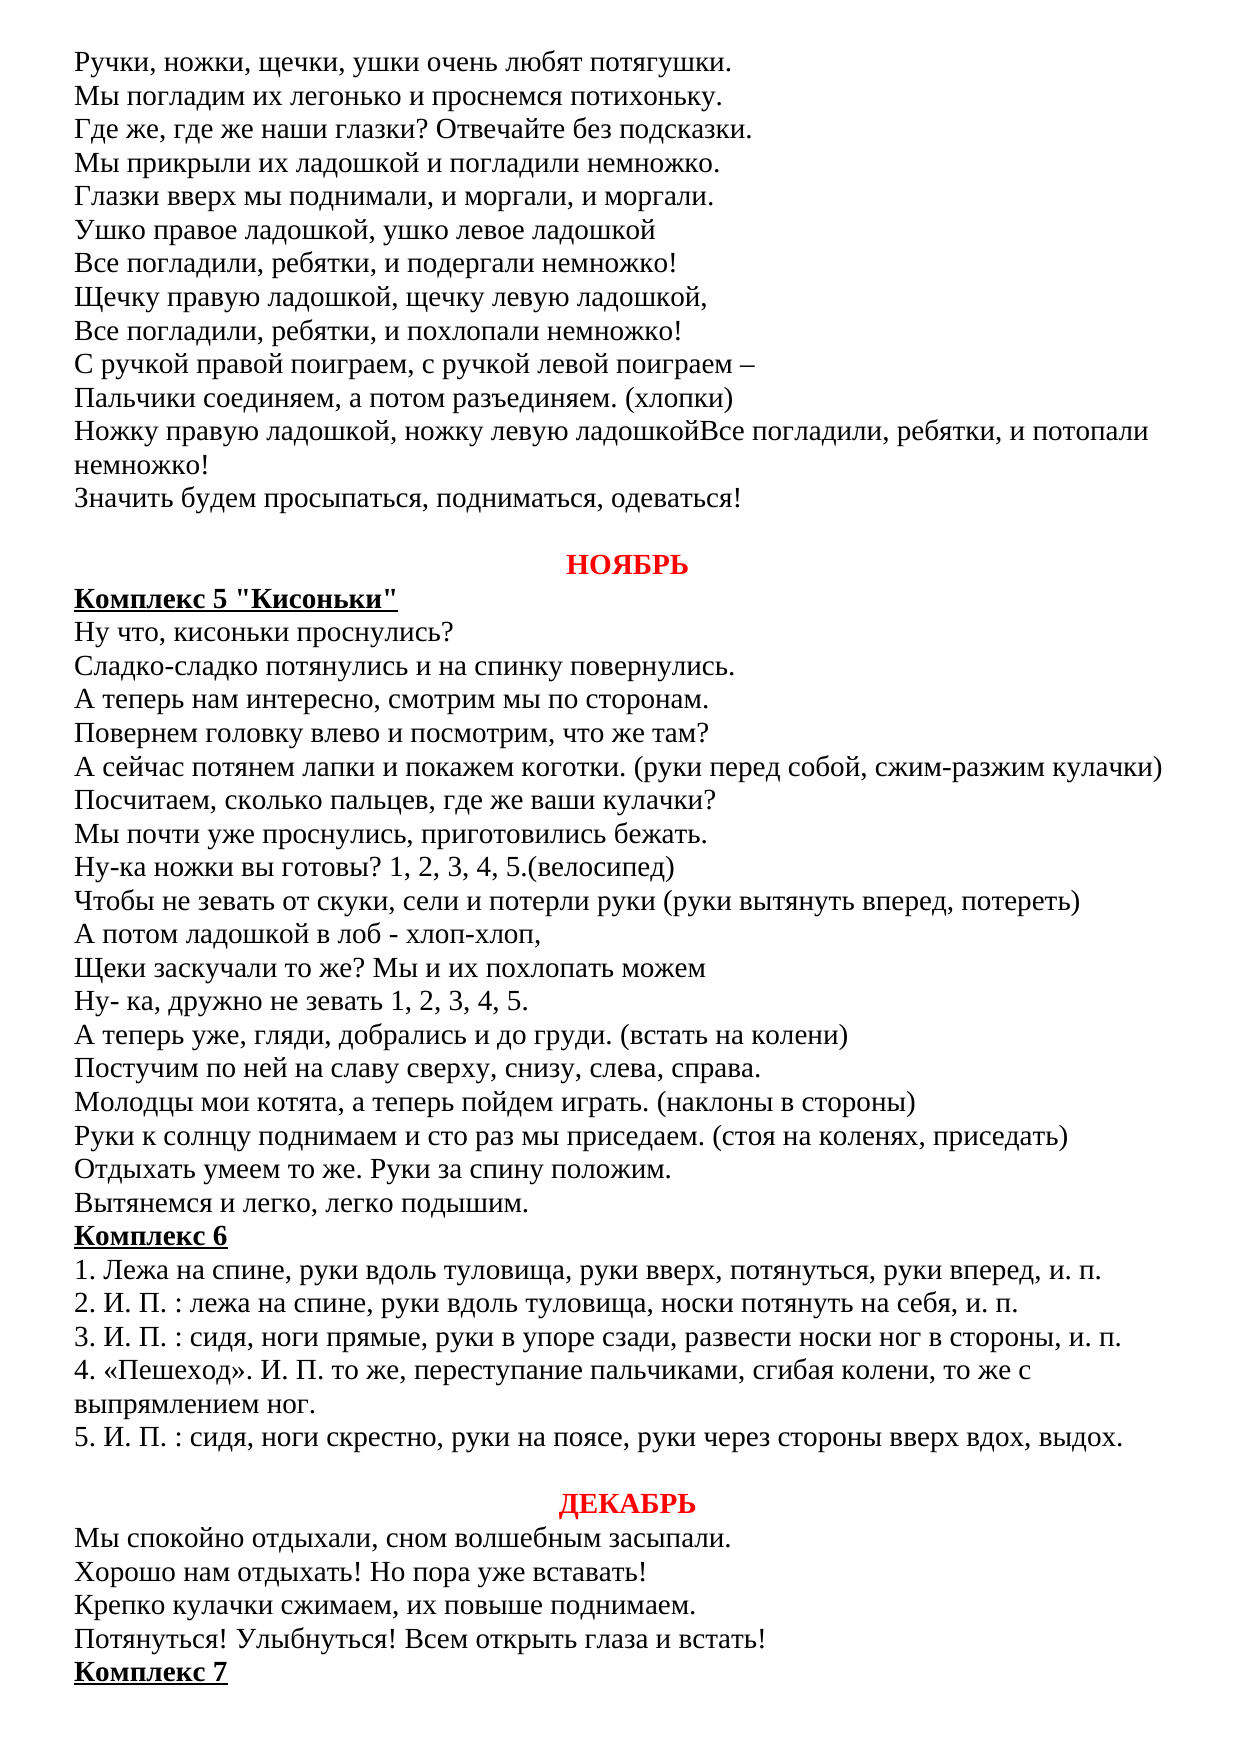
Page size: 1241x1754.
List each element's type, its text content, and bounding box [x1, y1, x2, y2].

text Ну что, кисоньки проснулись? [74, 614, 1181, 648]
text Где же, где же наши глазки? Отвечайте без подсказки. [74, 111, 1181, 145]
text Посчитаем, сколько пальцев, где же ваши кулачки? [74, 782, 1181, 816]
text Вытянемся и легко, легко подышим. [74, 1185, 1181, 1218]
text Пальчики соединяем, а потом разъединяем. (хлопки) [74, 380, 1181, 413]
text Чтобы не зевать от скуки, сели и потерли руки (руки вытянуть вперед, потереть) [74, 883, 1181, 916]
text 2. И. П. : лежа на спине, руки вдоль туловища, носки потянуть на себя, и. п. [74, 1285, 1181, 1319]
text НОЯБРЬ [74, 547, 1181, 581]
text Потянуться! Улыбнуться! Всем открыть глаза и встать! [74, 1621, 1181, 1654]
text Щеки заскучали то же? Мы и их похлопать можем [74, 950, 1181, 983]
text А теперь уже, гляди, добрались и до груди. (встать на колени) [74, 1017, 1181, 1051]
text Постучим по ней на славу сверху, снизу, слева, справа. [74, 1051, 1181, 1084]
text Ну-ка ножки вы готовы? 1, 2, 3, 4, 5.(велосипед) [74, 849, 1181, 883]
text А сейчас потянем лапки и покажем коготки. (руки перед собой, сжим-разжим кулачки) [74, 749, 1181, 782]
text Сладко-сладко потянулись и на спинку повернулись. [74, 648, 1181, 682]
text Крепко кулачки сжимаем, их повыше поднимаем. [74, 1587, 1181, 1621]
text Отдыхать умеем то же. Руки за спину положим. [74, 1151, 1181, 1185]
text Комплекс 5 "Кисоньки" [74, 581, 1181, 614]
text Мы погладим их легонько и проснемся потихоньку. [74, 78, 1181, 111]
text Хорошо нам отдыхать! Но пора уже вставать! [74, 1554, 1181, 1587]
text 5. И. П. : сидя, ноги скрестно, руки на поясе, руки через стороны вверх вдох, выдох. [74, 1419, 1181, 1453]
text Мы спокойно отдыхали, сном волшебным засыпали. [74, 1520, 1181, 1554]
text А теперь нам интересно, смотрим мы по сторонам. [74, 682, 1181, 715]
text Ножку правую ладошкой, ножку левую ладошкойВсе погладили, ребятки, и потопали немножко! [74, 413, 1181, 480]
text 3. И. П. : сидя, ноги прямые, руки в упоре сзади, развести носки ног в стороны, и. п. [74, 1319, 1181, 1352]
text Значить будем просыпаться, подниматься, одеваться! [74, 480, 1181, 514]
text Мы прикрыли их ладошкой и погладили немножко. [74, 145, 1181, 178]
text Все погладили, ребятки, и подергали немножко! [74, 246, 1181, 279]
text Мы почти уже проснулись, приготовились бежать. [74, 816, 1181, 849]
text ДЕКАБРЬ [74, 1487, 1181, 1520]
text Молодцы мои котята, а теперь пойдем играть. (наклоны в стороны) [74, 1084, 1181, 1118]
text А потом ладошкой в лоб - хлоп-хлоп, [74, 916, 1181, 950]
text Комплекс 6 [74, 1218, 1181, 1252]
text Щечку правую ладошкой, щечку левую ладошкой, [74, 279, 1181, 313]
text Ну- ка, дружно не зевать 1, 2, 3, 4, 5. [74, 983, 1181, 1017]
text Ушко правое ладошкой, ушко левое ладошкой [74, 212, 1181, 246]
text Глазки вверх мы поднимали, и моргали, и моргали. [74, 178, 1181, 212]
text Ручки, ножки, щечки, ушки очень любят потягушки. [74, 44, 1181, 78]
text Руки к солнцу поднимаем и сто раз мы приседаем. (стоя на коленях, приседать) [74, 1118, 1181, 1151]
text 1. Лежа на спине, руки вдоль туловища, руки вверх, потянуться, руки вперед, и. п. [74, 1252, 1181, 1285]
text Все погладили, ребятки, и похлопали немножко! [74, 313, 1181, 346]
text Повернем головку влево и посмотрим, что же там? [74, 715, 1181, 749]
text 4. «Пешеход». И. П. то же, переступание пальчиками, сгибая колени, то же с выпрямлением ног. [74, 1352, 1181, 1419]
text Комплекс 7 [74, 1654, 1181, 1688]
text С ручкой правой поиграем, с ручкой левой поиграем – [74, 346, 1181, 380]
